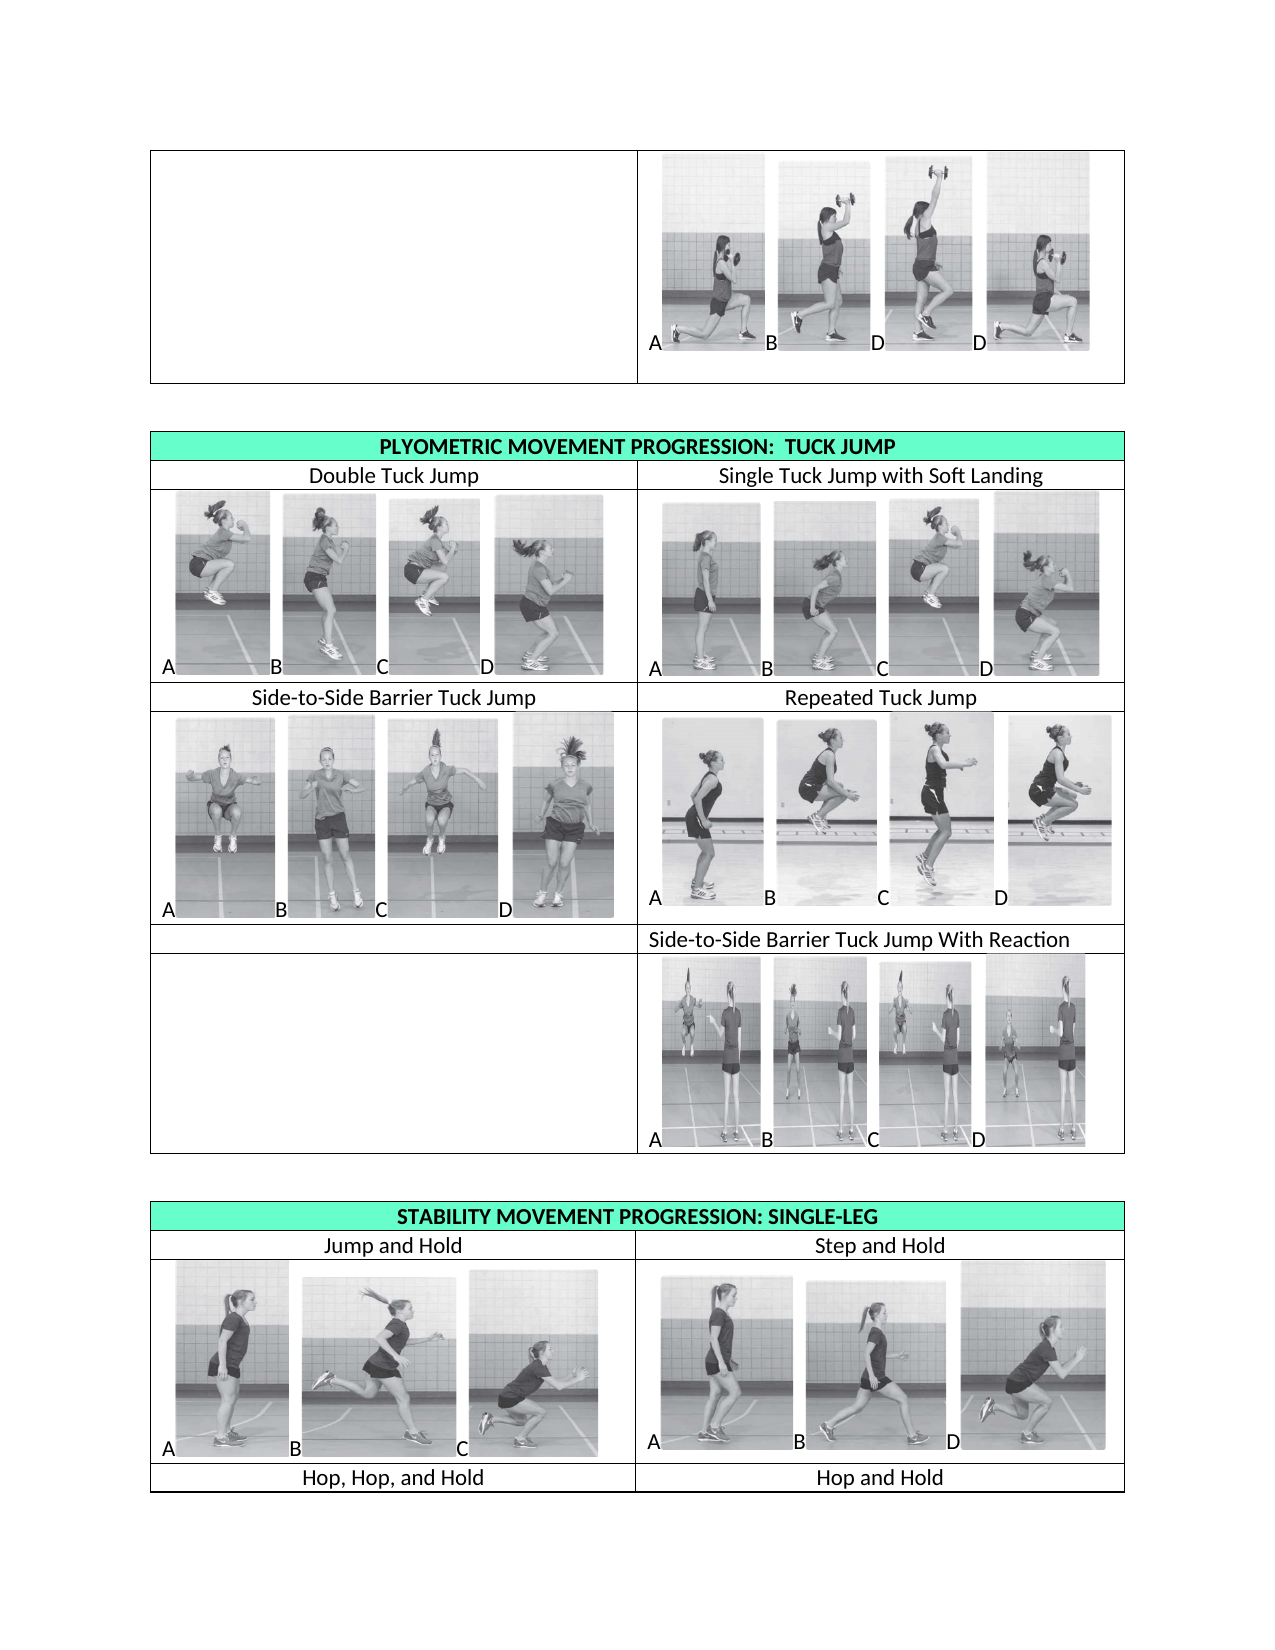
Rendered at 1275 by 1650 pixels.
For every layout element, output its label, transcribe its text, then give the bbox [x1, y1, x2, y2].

picture [512, 711, 614, 918]
picture [468, 1269, 599, 1457]
table_cell [151, 954, 637, 1153]
picture [662, 717, 764, 906]
picture [884, 155, 973, 351]
table_cell Hop and Hold [636, 1464, 1124, 1491]
picture [986, 151, 1090, 351]
table_cell Step and Hold [636, 1231, 1124, 1259]
picture [494, 494, 604, 675]
table_cell Side-to-Side Barrier Tuck Jump With Reaction [638, 925, 1124, 953]
table_cell Jump and Hold [151, 1231, 635, 1259]
picture [282, 493, 377, 675]
table_header PLYOMETRIC MOVEMENT PROGRESSION: TUCK JUMP [151, 432, 1124, 460]
table_cell Double Tuck Jump [151, 461, 637, 489]
table_cell ABCD [638, 712, 1124, 924]
picture [287, 714, 375, 918]
table_cell ABCD [638, 490, 1124, 682]
table_cell Side-to-Side Barrier Tuck Jump [151, 683, 637, 711]
picture [888, 498, 980, 676]
picture [889, 711, 994, 906]
picture [175, 490, 270, 675]
table_cell ABDD [638, 151, 1124, 383]
picture [660, 1275, 794, 1450]
picture [662, 956, 761, 1147]
picture [777, 160, 871, 351]
picture [985, 953, 1086, 1147]
table_cell ABD [636, 1260, 1124, 1462]
picture [662, 152, 765, 351]
table_cell Repeated Tuck Jump [638, 683, 1124, 711]
table_header STABILITY MOVEMENT PROGRESSION: SINGLE-LEG [151, 1202, 1124, 1230]
table_cell [151, 925, 637, 953]
picture [387, 718, 499, 918]
table_cell ABCD [151, 490, 637, 682]
picture [301, 1277, 457, 1457]
table_cell Hop, Hop, and Hold [151, 1464, 635, 1491]
picture [776, 719, 877, 906]
picture [773, 956, 867, 1147]
table_cell [151, 151, 637, 383]
table_cell ABCD [151, 712, 637, 924]
picture [662, 502, 761, 676]
picture [960, 1260, 1106, 1450]
picture [805, 1280, 947, 1450]
table_cell Single Tuck Jump with Soft Landing [638, 461, 1124, 489]
picture [175, 717, 275, 918]
picture [175, 1260, 289, 1457]
picture [993, 490, 1100, 676]
picture [1007, 714, 1112, 906]
picture [879, 961, 972, 1147]
table_cell ABCD [638, 954, 1124, 1153]
picture [388, 498, 480, 675]
picture [773, 501, 877, 676]
table_cell ABC [151, 1260, 635, 1462]
